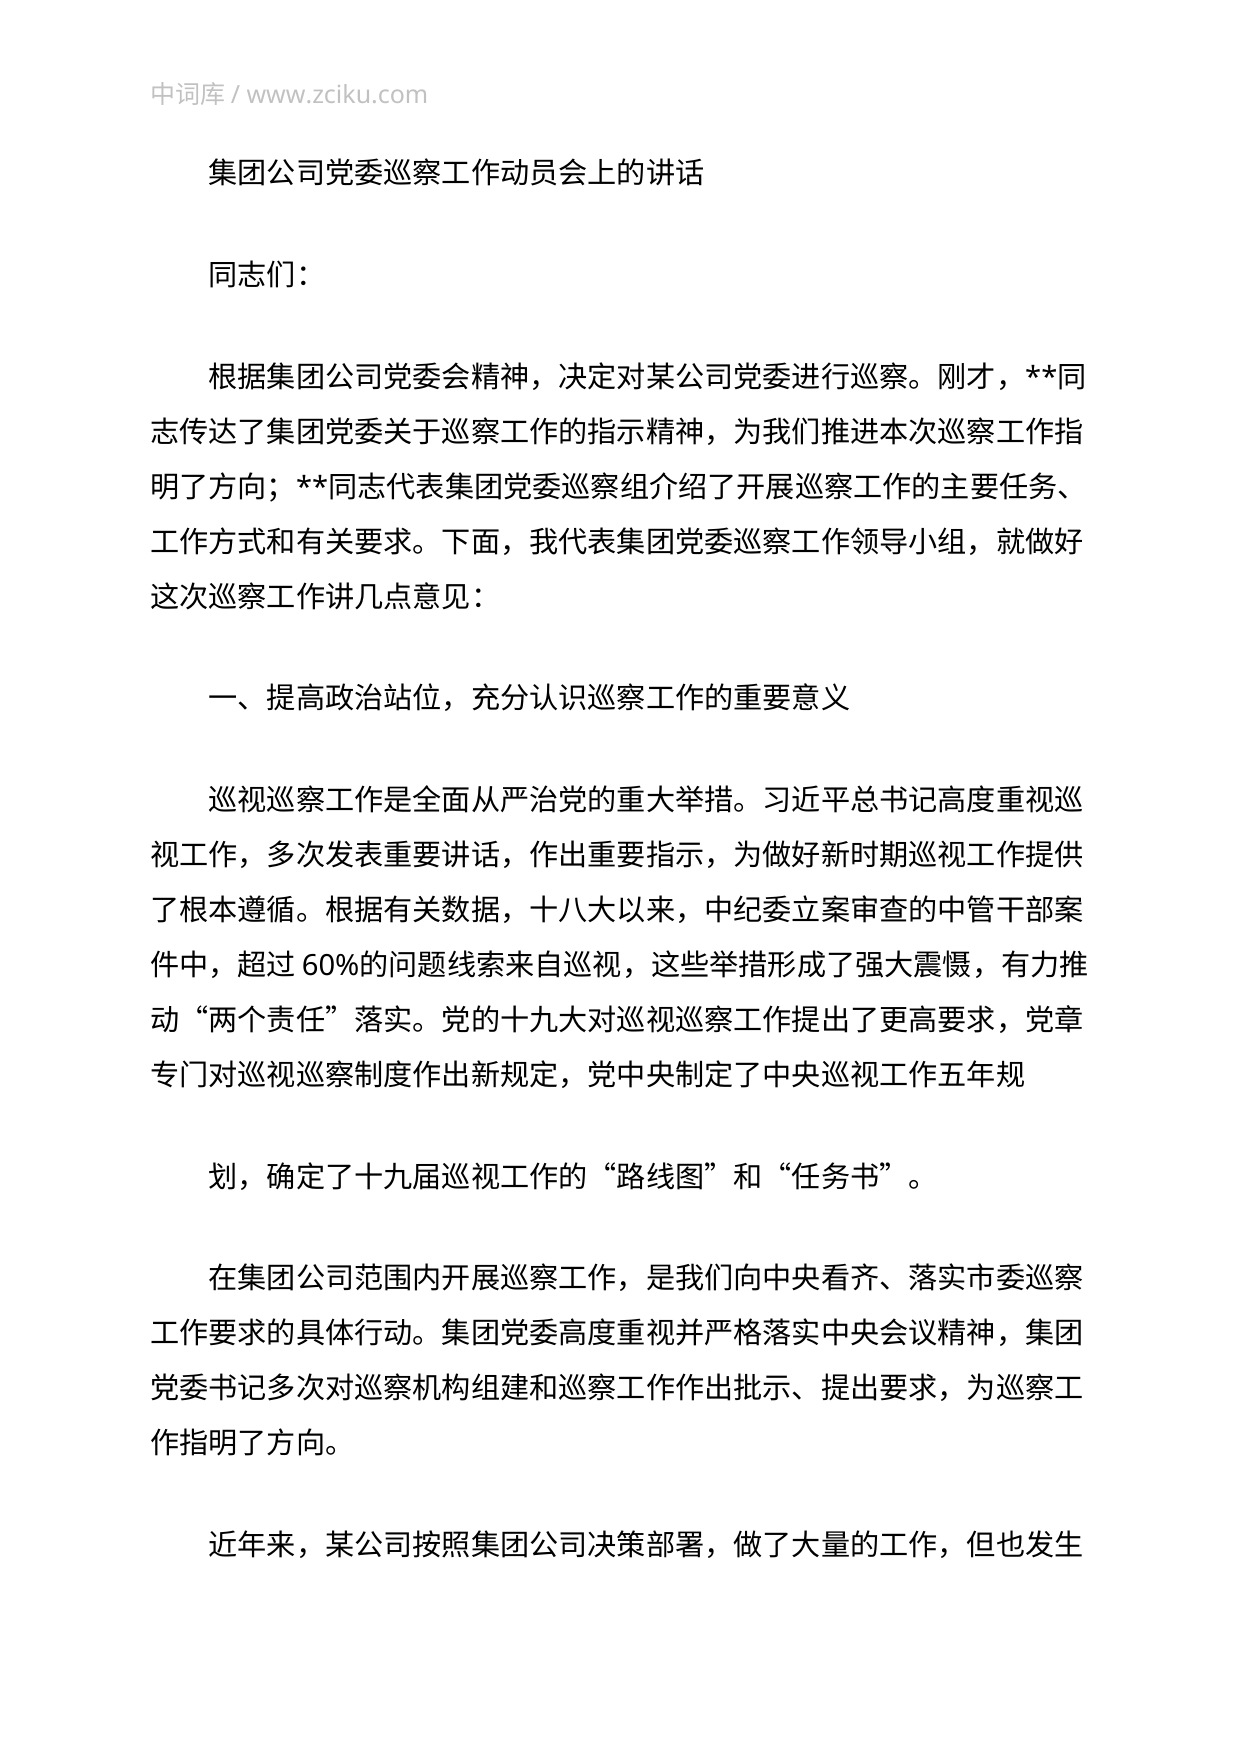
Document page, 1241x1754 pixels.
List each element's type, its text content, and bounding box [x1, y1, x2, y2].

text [150, 1521, 1090, 1564]
text 同志们： [150, 252, 1090, 294]
text 划，确定了十九届巡视工作的“路线图”和“任务书”。 [150, 1153, 1090, 1196]
text 集团公司党委巡察工作动员会上的讲话 [150, 150, 1090, 192]
text 根据集团公司党委会精神，决定对某公司党委进行巡察。刚才，**同志传达了集团党委关于巡察工作的指示精神，为我们推进本次巡察工作指明了方向；**同志代表集团党委巡察组介绍了开展巡察工作的主要任务、工作方式和有关要求。下面，我代表集团党委巡察工作领导小组，就做好这次巡察工作讲几点意见： [150, 353, 1090, 616]
text 在集团公司范围内开展巡察工作，是我们向中央看齐、落实市委巡察工作要求的具体行动。集团党委高度重视并严格落实中央会议精神，集团党委书记多次对巡察机构组建和巡察工作作出批示、提出要求，为巡察工作指明了方向。 [150, 1255, 1090, 1462]
text 一、提高政治站位，充分认识巡察工作的重要意义 [150, 675, 1090, 717]
text 巡视巡察工作是全面从严治党的重大举措。习近平总书记高度重视巡视工作，多次发表重要讲话，作出重要指示，为做好新时期巡视工作提供了根本遵循。根据有关数据，十八大以来，中纪委立案审查的中管干部案件中，超过60%的问题线索来自巡视，这些举措形成了强大震慑，有力推动“两个责任”落实。党的十九大对巡视巡察工作提出了更高要求，党章专门对巡视巡察制度作出新规定，党中央制定了中央巡视工作五年规 [150, 777, 1090, 1094]
